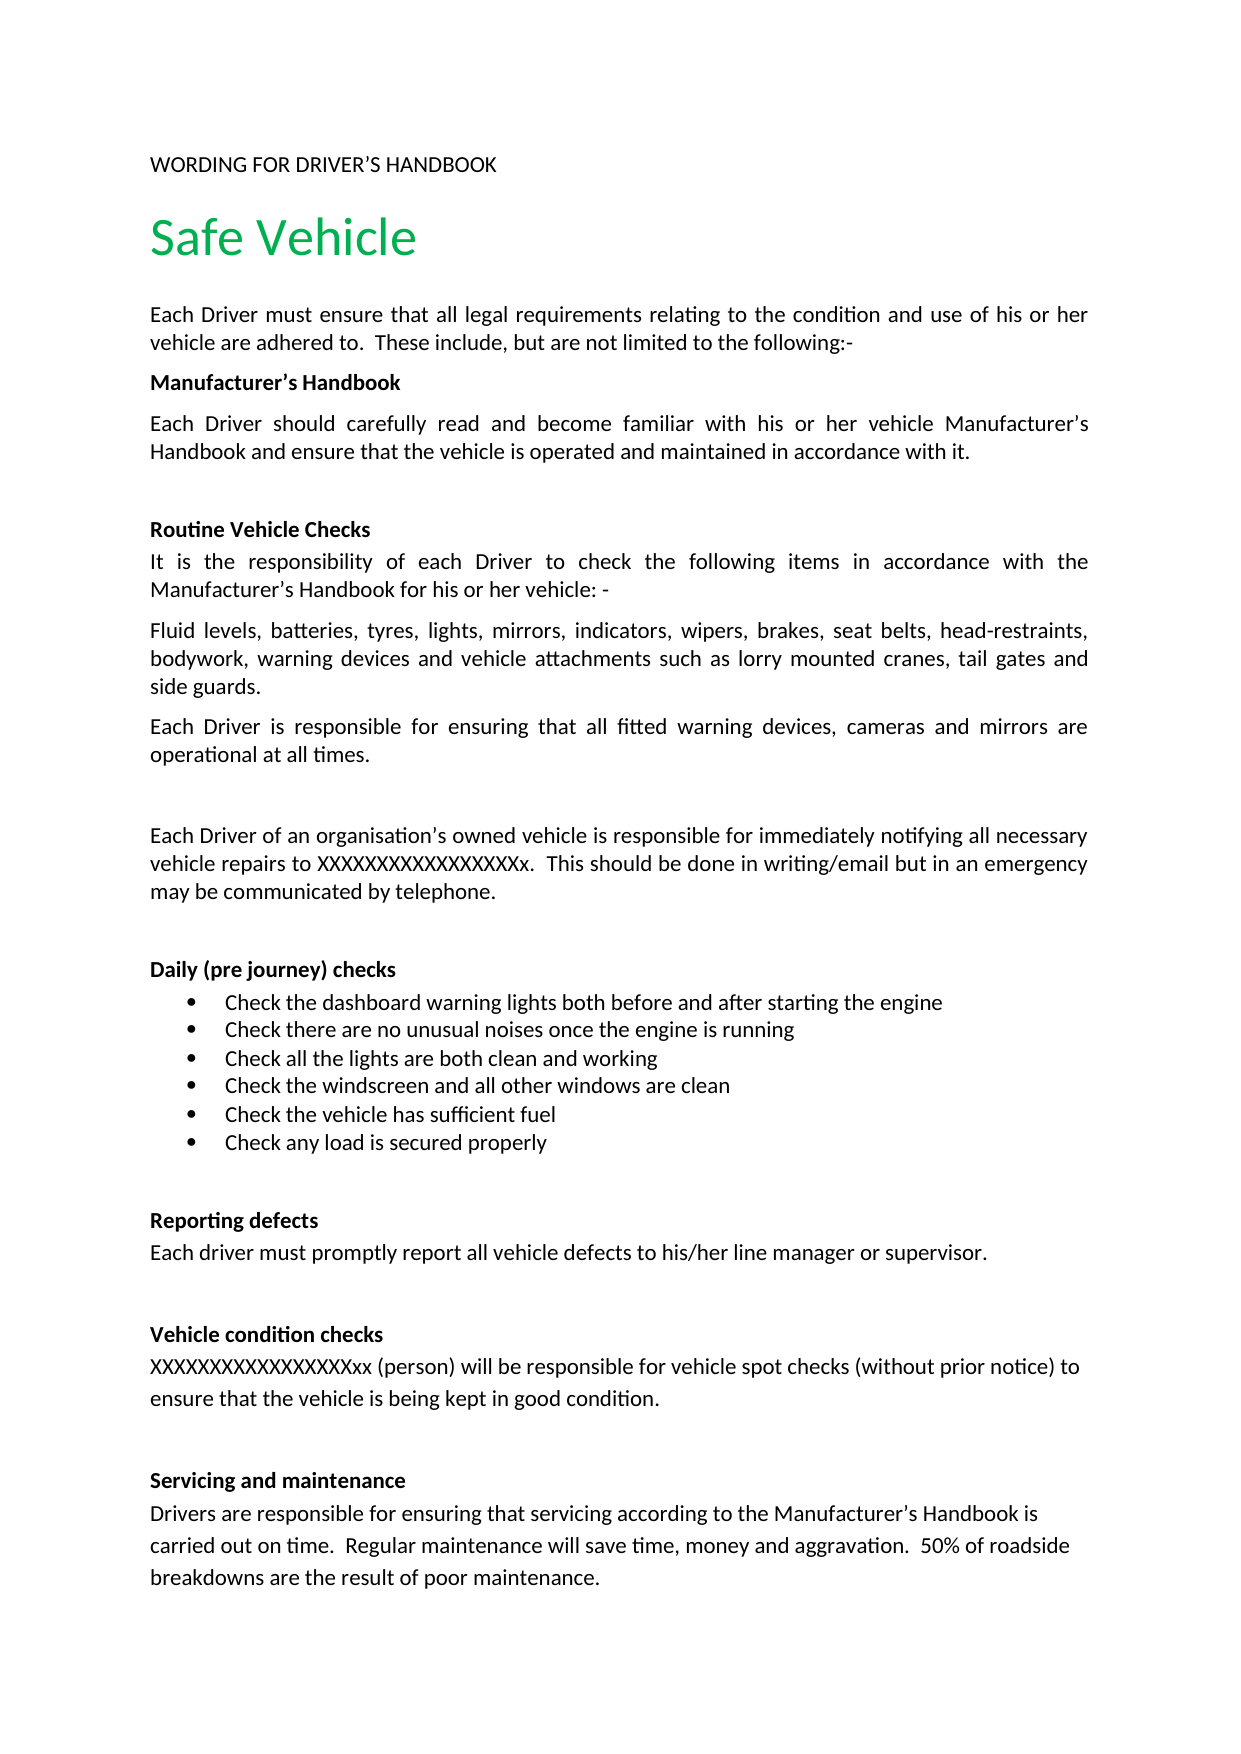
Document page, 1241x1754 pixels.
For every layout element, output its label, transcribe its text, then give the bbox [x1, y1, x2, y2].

text Each Driver of an organisation’s owned vehicle is responsible for immediately notifying all necessary vehicle repairs to XXXXXXXXXXXXXXXXXx. This should be done in writing/email but in an emergency may be communicated by telephone. [150, 821, 1090, 905]
list Check any load is secured properly [187, 1128, 1090, 1156]
text Drivers are responsible for ensuring that servicing according to the Manufacturer’s Handbook is carried out on time. Regular maintenance will save time, money and aggravation. 50% of roadside breakdowns are the result of poor maintenance. [150, 1499, 1090, 1591]
text It is the responsibility of each Driver to check the following items in accordance with the Manufacturer’s Handbook for his or her vehicle: - [150, 547, 1090, 603]
list Check there are no unusual noises once the engine is running [187, 1016, 1090, 1044]
text Fluid levels, batteries, tyres, lights, mirrors, indicators, wipers, brakes, seat belts, head-restraints, bodywork, warning devices and vehicle attachments such as lorry mounted cranes, tail gates and side guards. [150, 616, 1090, 700]
text XXXXXXXXXXXXXXXXXxx (person) will be responsible for vehicle spot checks (without prior notice) to ensure that the vehicle is being kept in good condition. [150, 1352, 1090, 1412]
text WORDING FOR DRIVER’S HANDBOOK [150, 150, 1090, 178]
list Check the vehicle has sufficient fuel [187, 1100, 1090, 1128]
subtitle Routine Vehicle Checks [150, 515, 1090, 543]
subtitle Servicing and maintenance [150, 1467, 1090, 1495]
text Manufacturer’s Handbook [150, 368, 1090, 396]
subtitle Reporting defects Each driver must promptly report all vehicle defects to his/her line manager or supervisor. [150, 1206, 1090, 1266]
text Safe Vehicle [150, 203, 1090, 269]
text Each Driver should carefully read and become familiar with his or her vehicle Manufacturer’s Handbook and ensure that the vehicle is operated and maintained in accordance with it. [150, 409, 1090, 465]
text Each Driver is responsible for ensuring that all fitted warning devices, cameras and mirrors are operational at all times. [150, 712, 1090, 768]
text Each Driver must ensure that all legal requirements relating to the condition and use of his or her vehicle are adhered to. These include, but are not limited to the following:- [150, 300, 1090, 356]
subtitle Vehicle condition checks [150, 1320, 1090, 1348]
list Check the dashboard warning lights both before and after starting the engine [187, 988, 1090, 1016]
list Check the windscreen and all other windows are clean [187, 1072, 1090, 1100]
subtitle Daily (pre journey) checks [150, 955, 1090, 983]
list Check all the lights are both clean and working [187, 1044, 1090, 1072]
